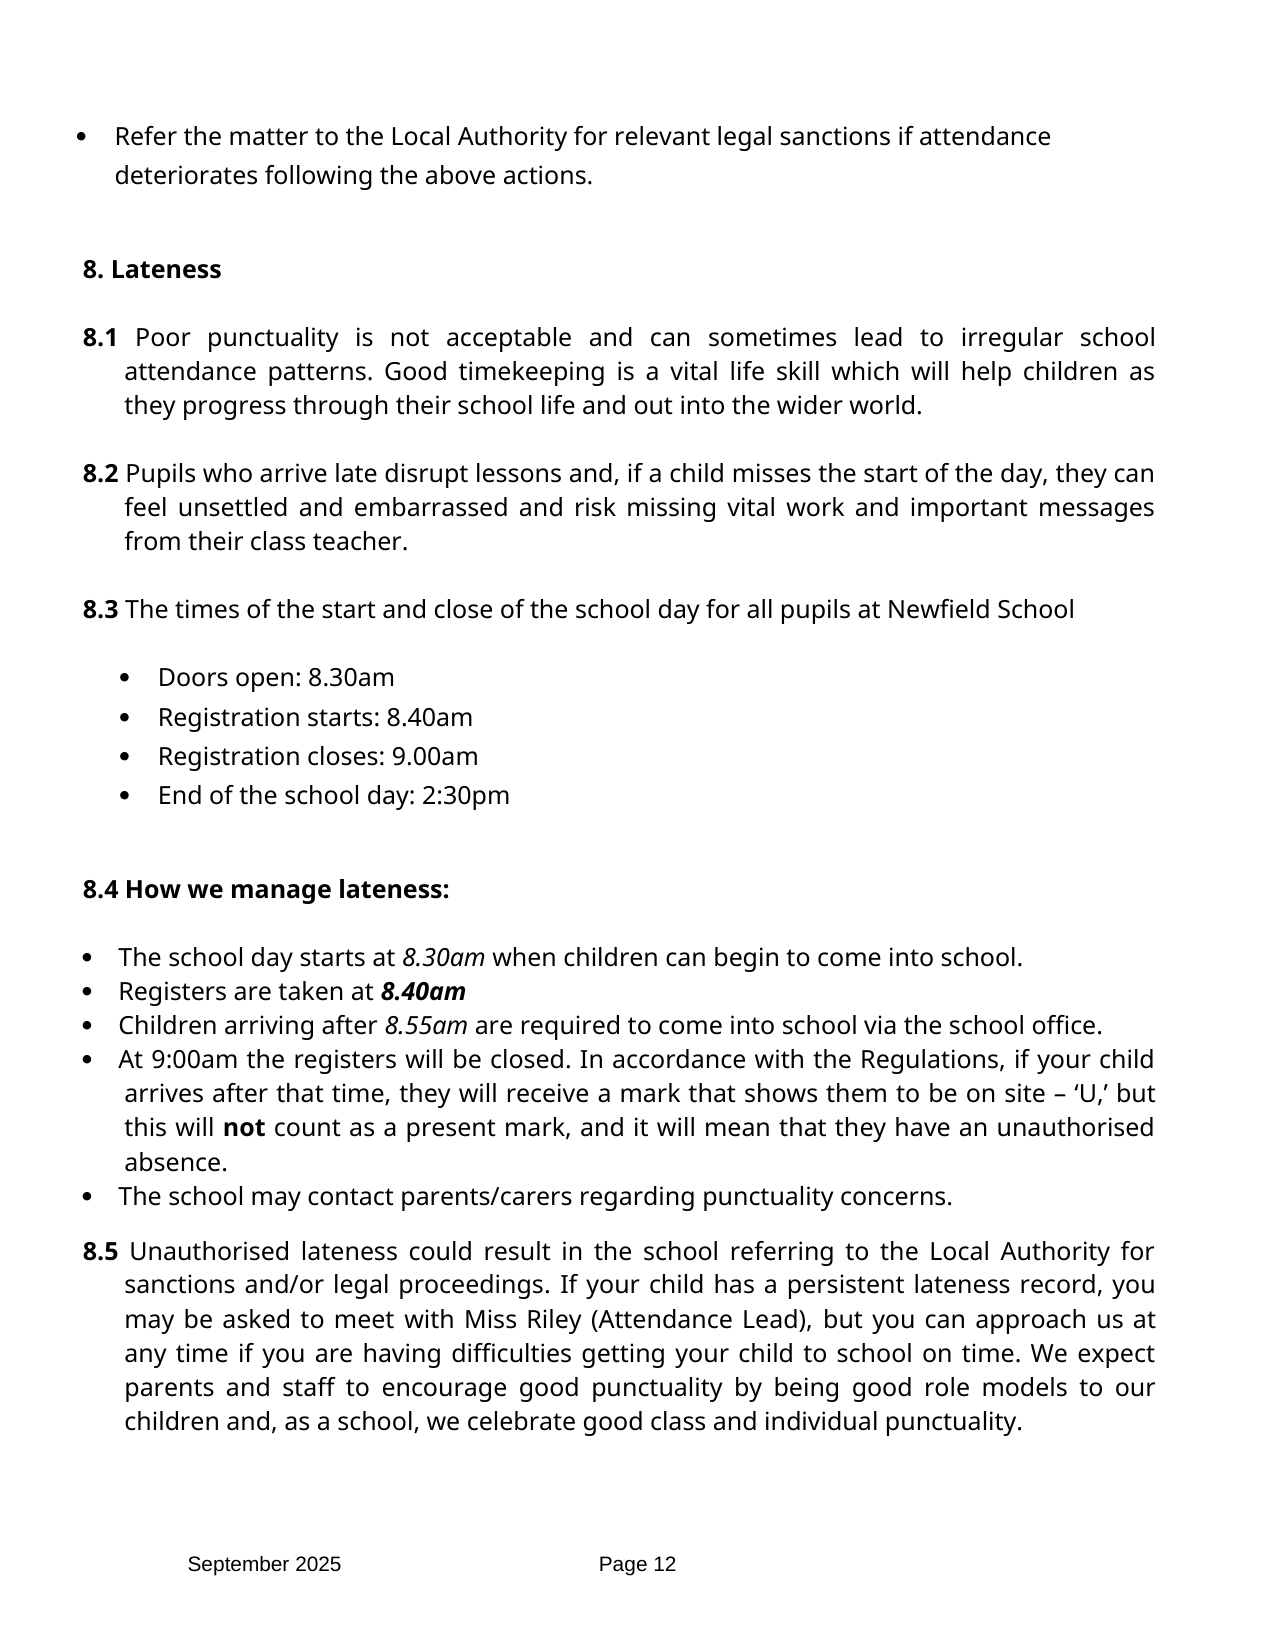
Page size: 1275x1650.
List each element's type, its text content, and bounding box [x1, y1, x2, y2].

text 8.4 How we manage lateness: [83, 872, 1157, 906]
list Registration closes: 9.00am [120, 738, 1157, 772]
list Registers are taken at 8.40am [83, 974, 1157, 1008]
list Children arriving after 8.55am are required to come into school via the school office. [83, 1008, 1157, 1042]
list End of the school day: 2:30pm [120, 778, 1157, 812]
text 8.3 The times of the start and close of the school day for all pupils at Newfield School [83, 592, 1157, 626]
text 8.1 Poor punctuality is not acceptable and can sometimes lead to irregular school attendance patterns. Good timekeeping is a vital life skill which will help children as they progress through their school life and out into the wider world. [83, 319, 1157, 422]
list The school day starts at 8.30am when children can begin to come into school. [83, 940, 1157, 974]
list Doors open: 8.30am [120, 660, 1157, 694]
text 8.5 Unauthorised lateness could result in the school referring to the Local Authority for sanctions and/or legal proceedings. If your child has a persistent lateness record, you may be asked to meet with Miss Riley (Attendance Lead), but you can approach us at any time if you are having difficulties getting your child to school on time. We expect parents and staff to encourage good punctuality by being good role models to our children and, as a school, we celebrate good class and individual punctuality. [83, 1233, 1157, 1437]
text 8.2 Pupils who arrive late disrupt lessons and, if a child misses the start of the day, they can feel unsettled and embarrassed and risk missing vital work and important messages from their class teacher. [83, 456, 1157, 558]
list Registration starts: 8.40am [120, 699, 1157, 733]
list The school may contact parents/carers regarding punctuality concerns. [83, 1178, 1157, 1212]
list At 9:00am the registers will be closed. In accordance with the Regulations, if your child arrives after that time, they will receive a mark that shows them to be on site – ‘U,’ but this will not count as a present mark, and it will mean that they have an unauthorised absence. [83, 1042, 1157, 1178]
list Refer the matter to the Local Authority for relevant legal sanctions if attendance deteriorates following the above actions. [77, 118, 1157, 191]
text 8. Lateness [83, 251, 1157, 285]
